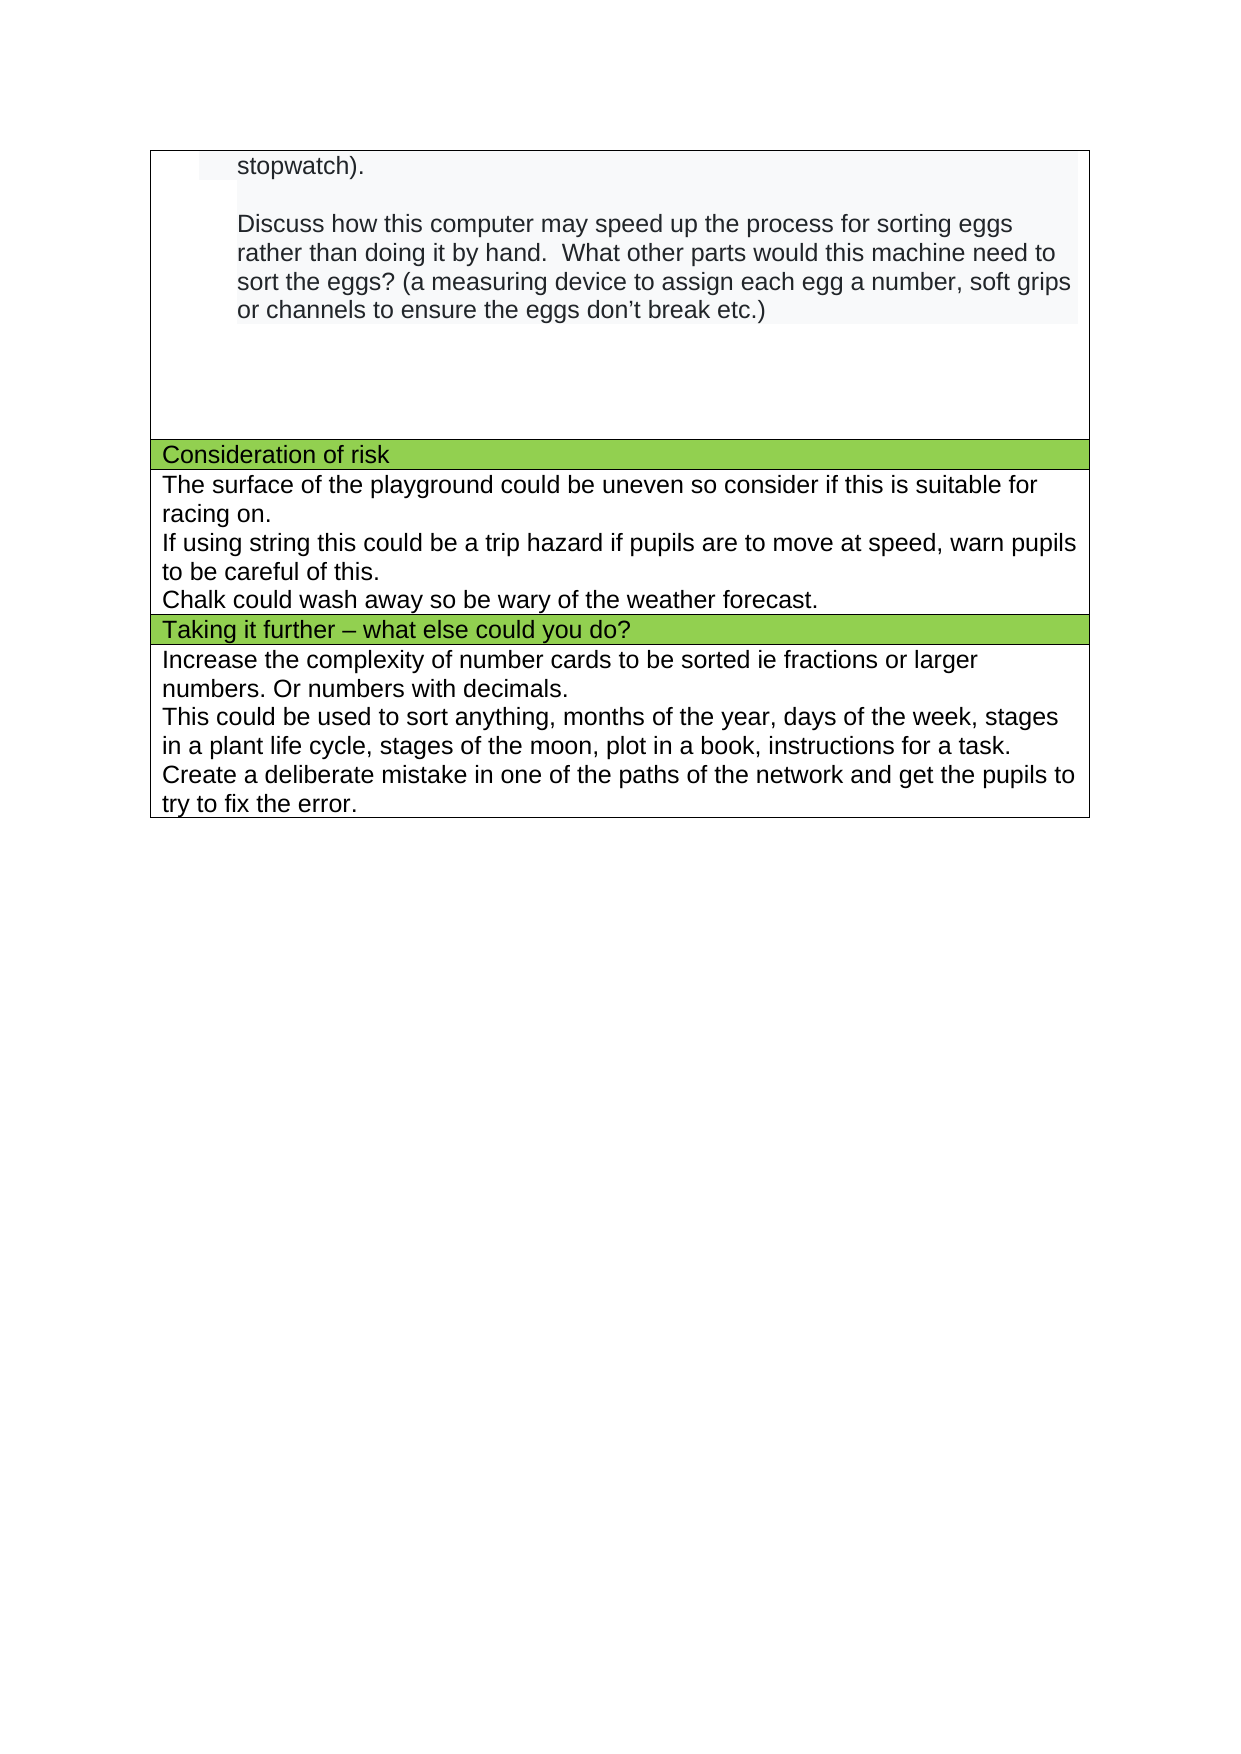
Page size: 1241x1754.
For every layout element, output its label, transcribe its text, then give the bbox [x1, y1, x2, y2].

table_cell The surface of the playground could be uneven so consider if this is suitable for racing on. If using string this could be a trip hazard if pupils are to move at speed, warn pupils to be careful of this. Chalk could wash away so be wary of the weather forecast. [151, 470, 1089, 614]
table_cell Taking it further – what else could you do? [151, 615, 1089, 644]
table_cell Consideration of risk [151, 440, 1089, 469]
table_cell Increase the complexity of number cards to be sorted ie fractions or larger numbers. Or numbers with decimals. This could be used to sort anything, months of the year, days of the week, stages in a plant life cycle, stages of the moon, plot in a book, instructions for a task. Create a deliberate mistake in one of the paths of the network and get the pupils to try to fix the error. [151, 645, 1089, 817]
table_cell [151, 151, 1089, 439]
